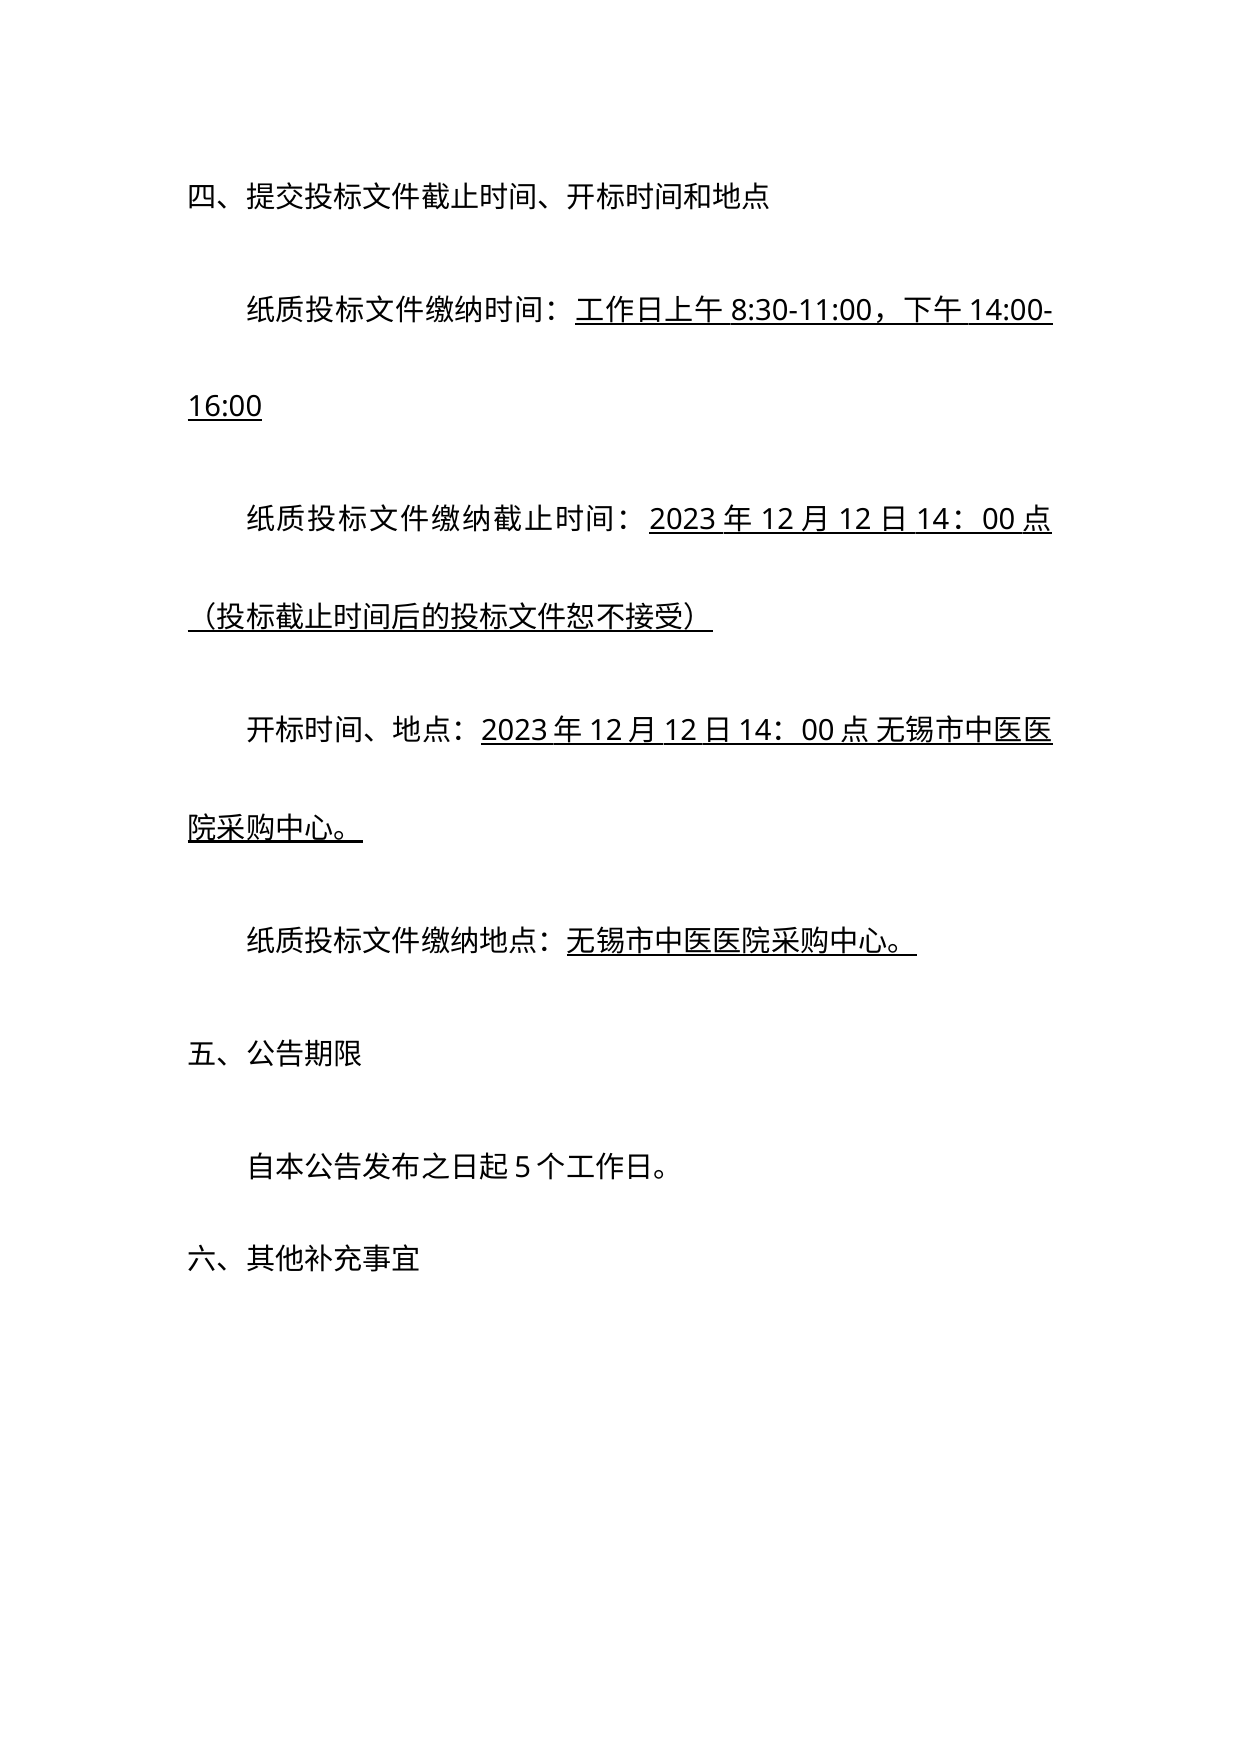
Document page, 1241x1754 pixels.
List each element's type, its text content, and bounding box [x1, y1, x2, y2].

subtitle 纸质投标文件缴纳地点：无锡市中医医院采购中心。 [187, 906, 1053, 971]
subtitle 纸质投标文件缴纳时间：工作日上午8:30-11:00，下午14:00-16:00 [187, 275, 1053, 438]
subtitle 开标时间、地点：2023年12月12日14：00点 无锡市中医医院采购中心。 [187, 695, 1053, 858]
subtitle 四、提交投标文件截止时间、开标时间和地点 [187, 162, 1053, 227]
subtitle 纸质投标文件缴纳截止时间：2023年12月12日14：00点（投标截止时间后的投标文件恕不接受） [187, 484, 1053, 647]
subtitle 五、公告期限 [187, 1019, 1053, 1084]
text 自本公告发布之日起5个工作日。 [187, 1132, 1053, 1197]
subtitle 六、其他补充事宜 [187, 1224, 1053, 1289]
